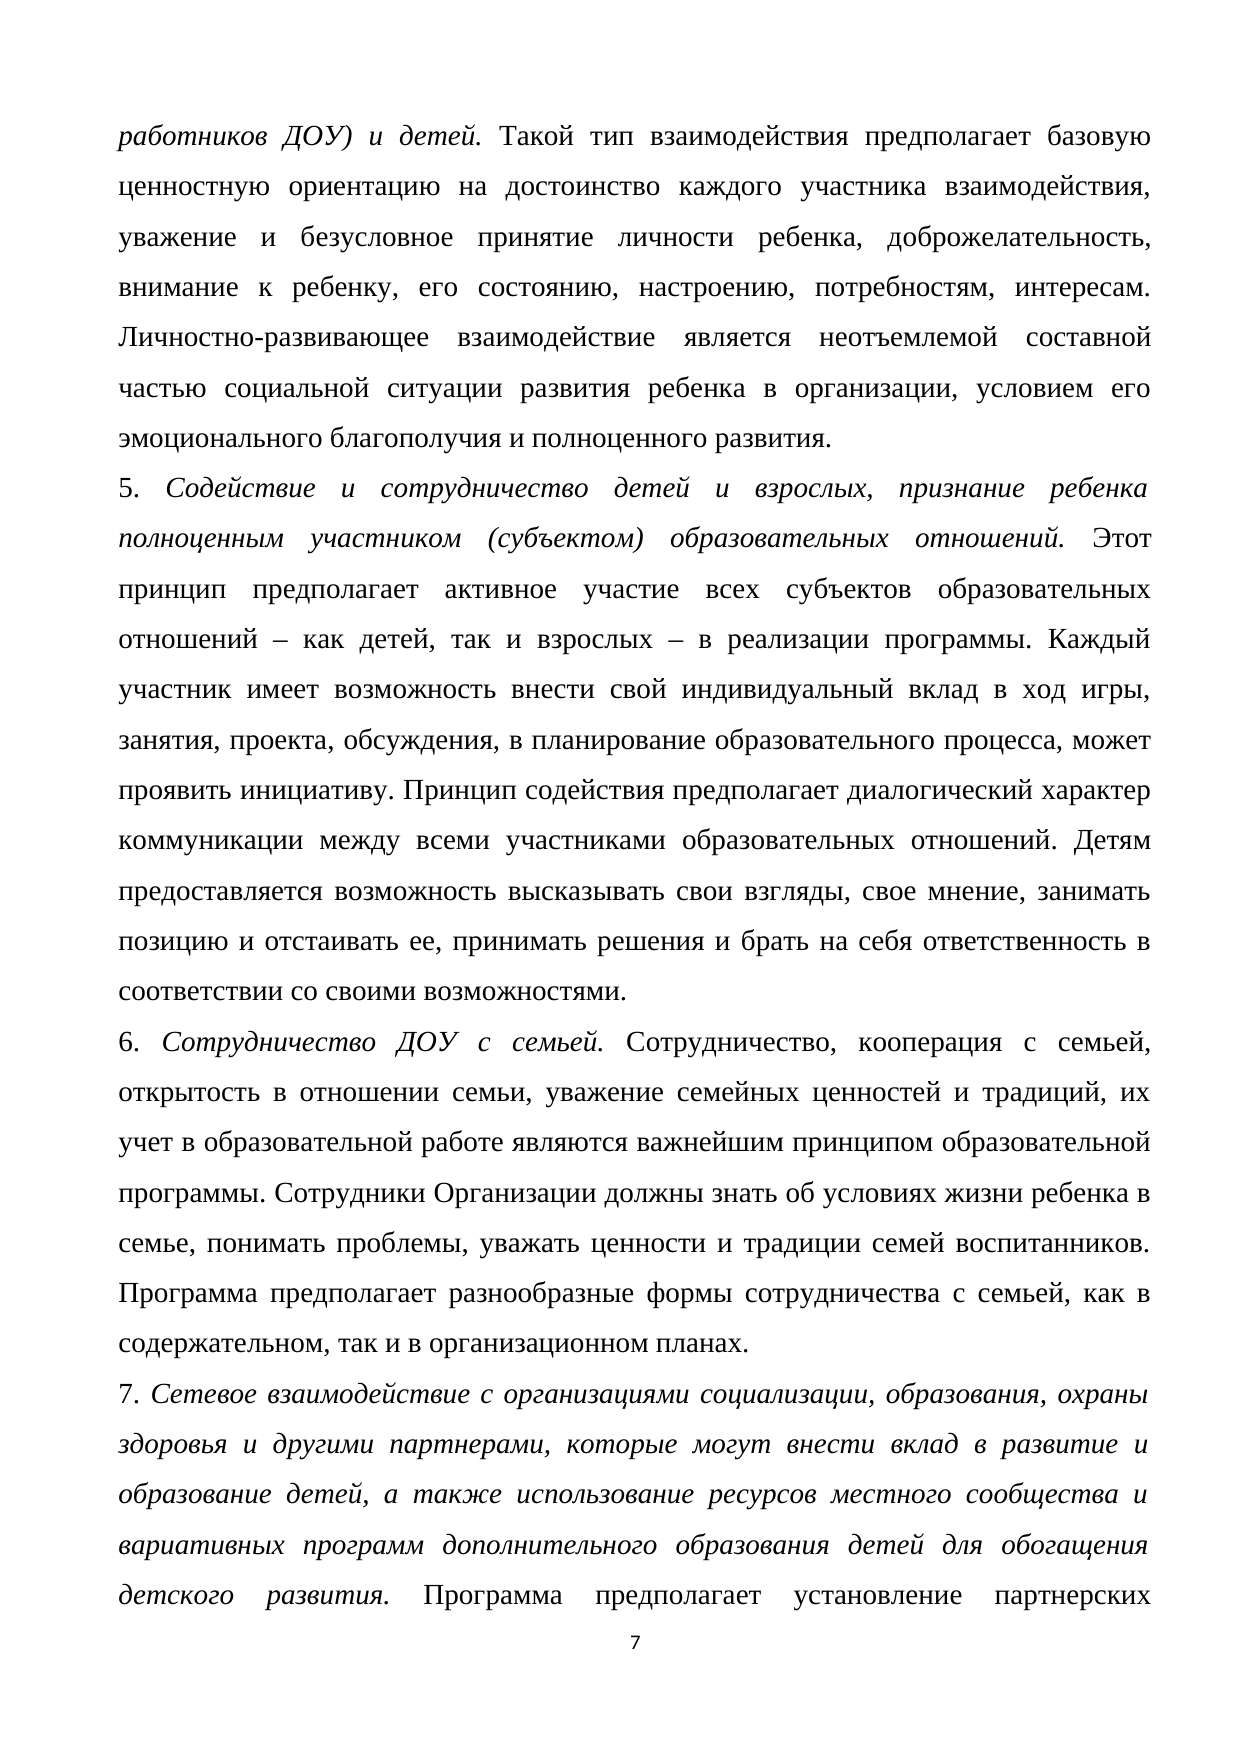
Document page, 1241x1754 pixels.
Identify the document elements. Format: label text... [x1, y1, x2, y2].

text 5. Содействие и сотрудничество детей и взрослых, признание ребенка полноценным участником (субъектом) образовательных отношений. Этот принцип предполагает активное участие всех субъектов образовательных отношений – как детей, так и взрослых – в реализации программы. Каждый участник имеет возможность внести свой индивидуальный вклад в ход игры, занятия, проекта, обсуждения, в планирование образовательного процесса, может проявить инициативу. Принцип содействия предполагает диалогический характер коммуникации между всеми участниками образовательных отношений. Детям предоставляется возможность высказывать свои взгляды, свое мнение, занимать позицию и отстаивать ее, принимать решения и брать на себя ответственность в соответствии со своими возможностями. [118, 470, 1152, 1007]
text 6. Сотрудничество ДОУ с семьей. Сотрудничество, кооперация с семьей, открытость в отношении семьи, уважение семейных ценностей и традиций, их учет в образовательной работе являются важнейшим принципом образовательной программы. Сотрудники Организации должны знать об условиях жизни ребенка в семье, понимать проблемы, уважать ценности и традиции семей воспитанников. Программа предполагает разнообразные формы сотрудничества с семьей, как в содержательном, так и в организационном планах. [118, 1024, 1152, 1359]
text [118, 118, 1152, 453]
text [118, 1376, 1152, 1611]
